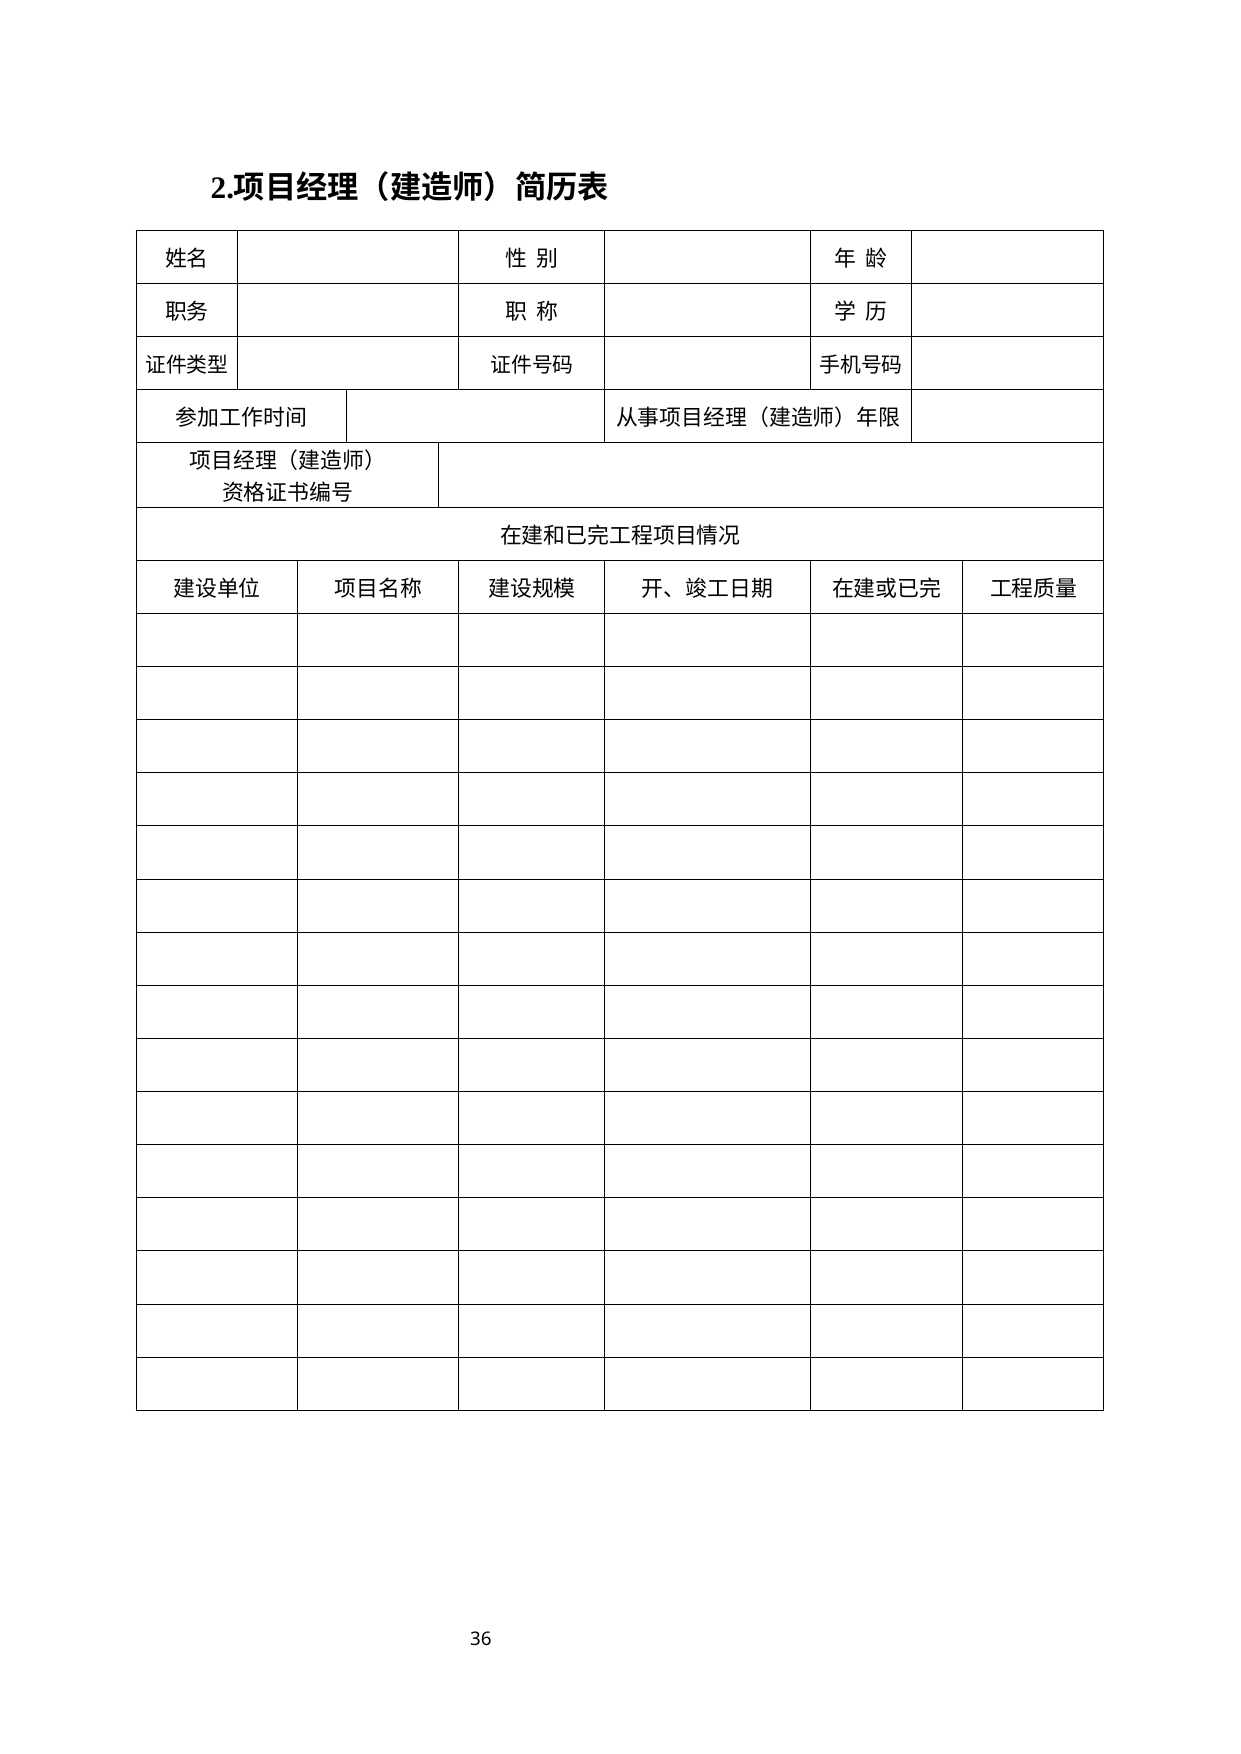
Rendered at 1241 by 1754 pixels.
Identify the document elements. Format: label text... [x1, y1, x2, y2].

table_cell [811, 986, 962, 1038]
table_cell [137, 880, 297, 932]
table_cell [459, 826, 604, 878]
table_cell 建设单位 [137, 561, 297, 613]
table_cell [137, 1305, 297, 1357]
table_cell [605, 720, 810, 772]
table_cell [811, 1039, 962, 1091]
table_cell [298, 986, 458, 1038]
table_header 姓名 [137, 231, 237, 283]
table_cell [811, 1305, 962, 1357]
table_cell [605, 826, 810, 878]
table_cell [459, 986, 604, 1038]
table_header [238, 231, 458, 283]
table_cell [605, 933, 810, 985]
table_cell [459, 667, 604, 719]
table_cell [912, 337, 1103, 389]
table_cell [459, 1039, 604, 1091]
table_cell [811, 773, 962, 825]
table_cell [963, 1039, 1103, 1091]
table_cell [963, 667, 1103, 719]
table_cell 工程质量 [963, 561, 1103, 613]
table_cell [459, 1305, 604, 1357]
table_cell [238, 337, 458, 389]
table_cell [137, 933, 297, 985]
table_cell [298, 1305, 458, 1357]
table_header [605, 231, 810, 283]
table_cell [137, 1251, 297, 1303]
table_cell 从事项目经理（建造师）年限 [605, 390, 911, 442]
table_cell [605, 614, 810, 666]
table_header [912, 231, 1103, 283]
text 2.项目经理（建造师）简历表 [148, 162, 1093, 207]
table_cell [459, 1198, 604, 1250]
table_cell [298, 1198, 458, 1250]
table_cell [811, 1092, 962, 1144]
table_cell [298, 880, 458, 932]
table_cell [963, 933, 1103, 985]
table_cell [298, 1092, 458, 1144]
table_cell [459, 1251, 604, 1303]
table_cell [963, 1358, 1103, 1410]
table_cell [298, 773, 458, 825]
table_cell [811, 720, 962, 772]
table_cell [605, 337, 810, 389]
table_cell [605, 1251, 810, 1303]
table_cell [298, 1145, 458, 1197]
table_cell 建设规模 [459, 561, 604, 613]
table_cell [298, 826, 458, 878]
table_cell [137, 1039, 297, 1091]
table_cell 开、竣工日期 [605, 561, 810, 613]
table_cell 职 称 [459, 284, 604, 336]
table_cell [605, 1092, 810, 1144]
table_cell [605, 986, 810, 1038]
table_cell [963, 720, 1103, 772]
table_cell 在建和已完工程项目情况 [137, 508, 1103, 560]
table_cell [298, 720, 458, 772]
table_cell [963, 826, 1103, 878]
table_cell [459, 1145, 604, 1197]
table_cell [811, 614, 962, 666]
table_cell [298, 1358, 458, 1410]
table_cell [137, 1092, 297, 1144]
table_cell [137, 1358, 297, 1410]
table_cell [963, 880, 1103, 932]
table_cell 手机号码 [811, 337, 911, 389]
table_cell [605, 1198, 810, 1250]
table_cell [811, 933, 962, 985]
table_cell [459, 773, 604, 825]
table_header 年 龄 [811, 231, 911, 283]
table_header 性 别 [459, 231, 604, 283]
table_cell [459, 720, 604, 772]
table_cell [811, 880, 962, 932]
table_cell [137, 1145, 297, 1197]
table_cell [963, 1145, 1103, 1197]
table_cell [459, 1358, 604, 1410]
table_cell [459, 614, 604, 666]
table_cell 证件号码 [459, 337, 604, 389]
table_cell [298, 933, 458, 985]
table_cell [605, 1039, 810, 1091]
table_cell 学 历 [811, 284, 911, 336]
table_cell [137, 986, 297, 1038]
table_cell [137, 773, 297, 825]
table_cell [137, 1198, 297, 1250]
table_cell [963, 1092, 1103, 1144]
table_cell [811, 1358, 962, 1410]
table_cell [605, 1358, 810, 1410]
table_cell [298, 614, 458, 666]
table_cell 职务 [137, 284, 237, 336]
table_cell [963, 986, 1103, 1038]
table_cell [137, 826, 297, 878]
table_cell [605, 284, 810, 336]
table_cell 参加工作时间 [137, 390, 346, 442]
table_cell [459, 1092, 604, 1144]
table_cell [605, 667, 810, 719]
table_cell [963, 1305, 1103, 1357]
table_cell [298, 1251, 458, 1303]
table_cell [811, 826, 962, 878]
table_cell 在建或已完 [811, 561, 962, 613]
table_cell [298, 1039, 458, 1091]
table_cell [963, 614, 1103, 666]
table_cell 证件类型 [137, 337, 237, 389]
table_cell [347, 390, 604, 442]
table_cell [238, 284, 458, 336]
table_cell [912, 390, 1103, 442]
table_cell [963, 773, 1103, 825]
table_cell [605, 773, 810, 825]
table_cell 项目经理（建造师） 资格证书编号 [137, 443, 438, 507]
table_cell [137, 614, 297, 666]
table_cell [912, 284, 1103, 336]
table_cell [137, 667, 297, 719]
table_cell 项目名称 [298, 561, 458, 613]
table_cell [137, 720, 297, 772]
table_cell [963, 1198, 1103, 1250]
table_cell [811, 667, 962, 719]
table_cell [459, 880, 604, 932]
table_cell [811, 1198, 962, 1250]
table_cell [811, 1251, 962, 1303]
table_cell [811, 1145, 962, 1197]
table_cell [605, 1145, 810, 1197]
table_cell [605, 880, 810, 932]
table_cell [439, 443, 1103, 507]
table_cell [963, 1251, 1103, 1303]
table_cell [605, 1305, 810, 1357]
table_cell [298, 667, 458, 719]
table_cell [459, 933, 604, 985]
